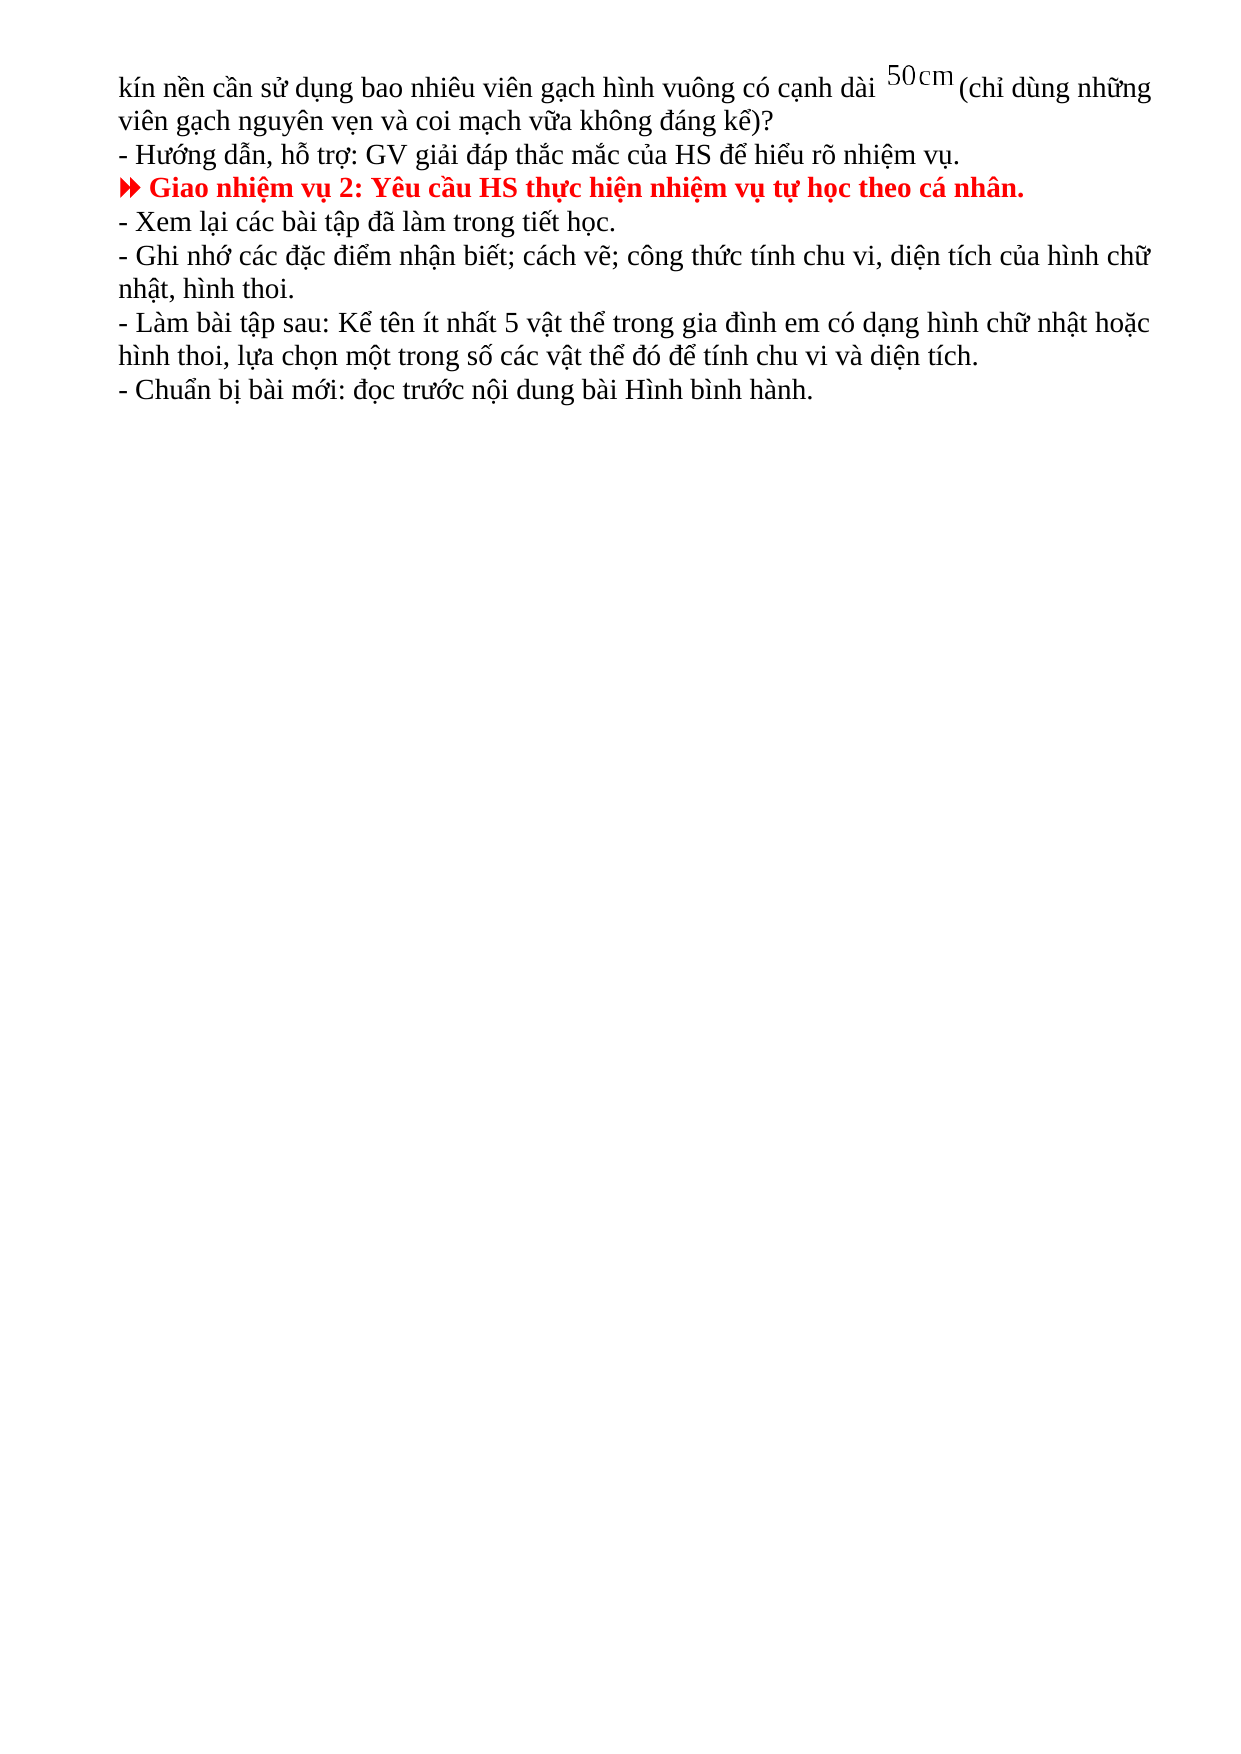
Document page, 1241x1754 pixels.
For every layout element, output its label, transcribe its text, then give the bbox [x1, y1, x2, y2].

text - Làm bài tập sau: Kể tên ít nhất 5 vật thể trong gia đình em có dạng hình chữ nhật hoặc hình thoi, lựa chọn một trong số các vật thể đó để tính chu vi và diện tích. [118, 305, 1152, 372]
text - Chuẩn bị bài mới: đọc trước nội dung bài Hình bình hành. [118, 372, 1152, 406]
text Giao nhiệm vụ 2: Yêu cầu HS thực hiện nhiệm vụ tự học theo cá nhân. [118, 171, 1152, 204]
text - Ghi nhớ các đặc điểm nhận biết; cách vẽ; công thức tính chu vi, diện tích của hình chữ nhật, hình thoi. [118, 238, 1152, 305]
text - Xem lại các bài tập đã làm trong tiết học. [118, 204, 1152, 238]
text - Hướng dẫn, hỗ trợ: GV giải đáp thắc mắc của HS để hiểu rõ nhiệm vụ. [118, 137, 1152, 171]
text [118, 59, 1152, 137]
